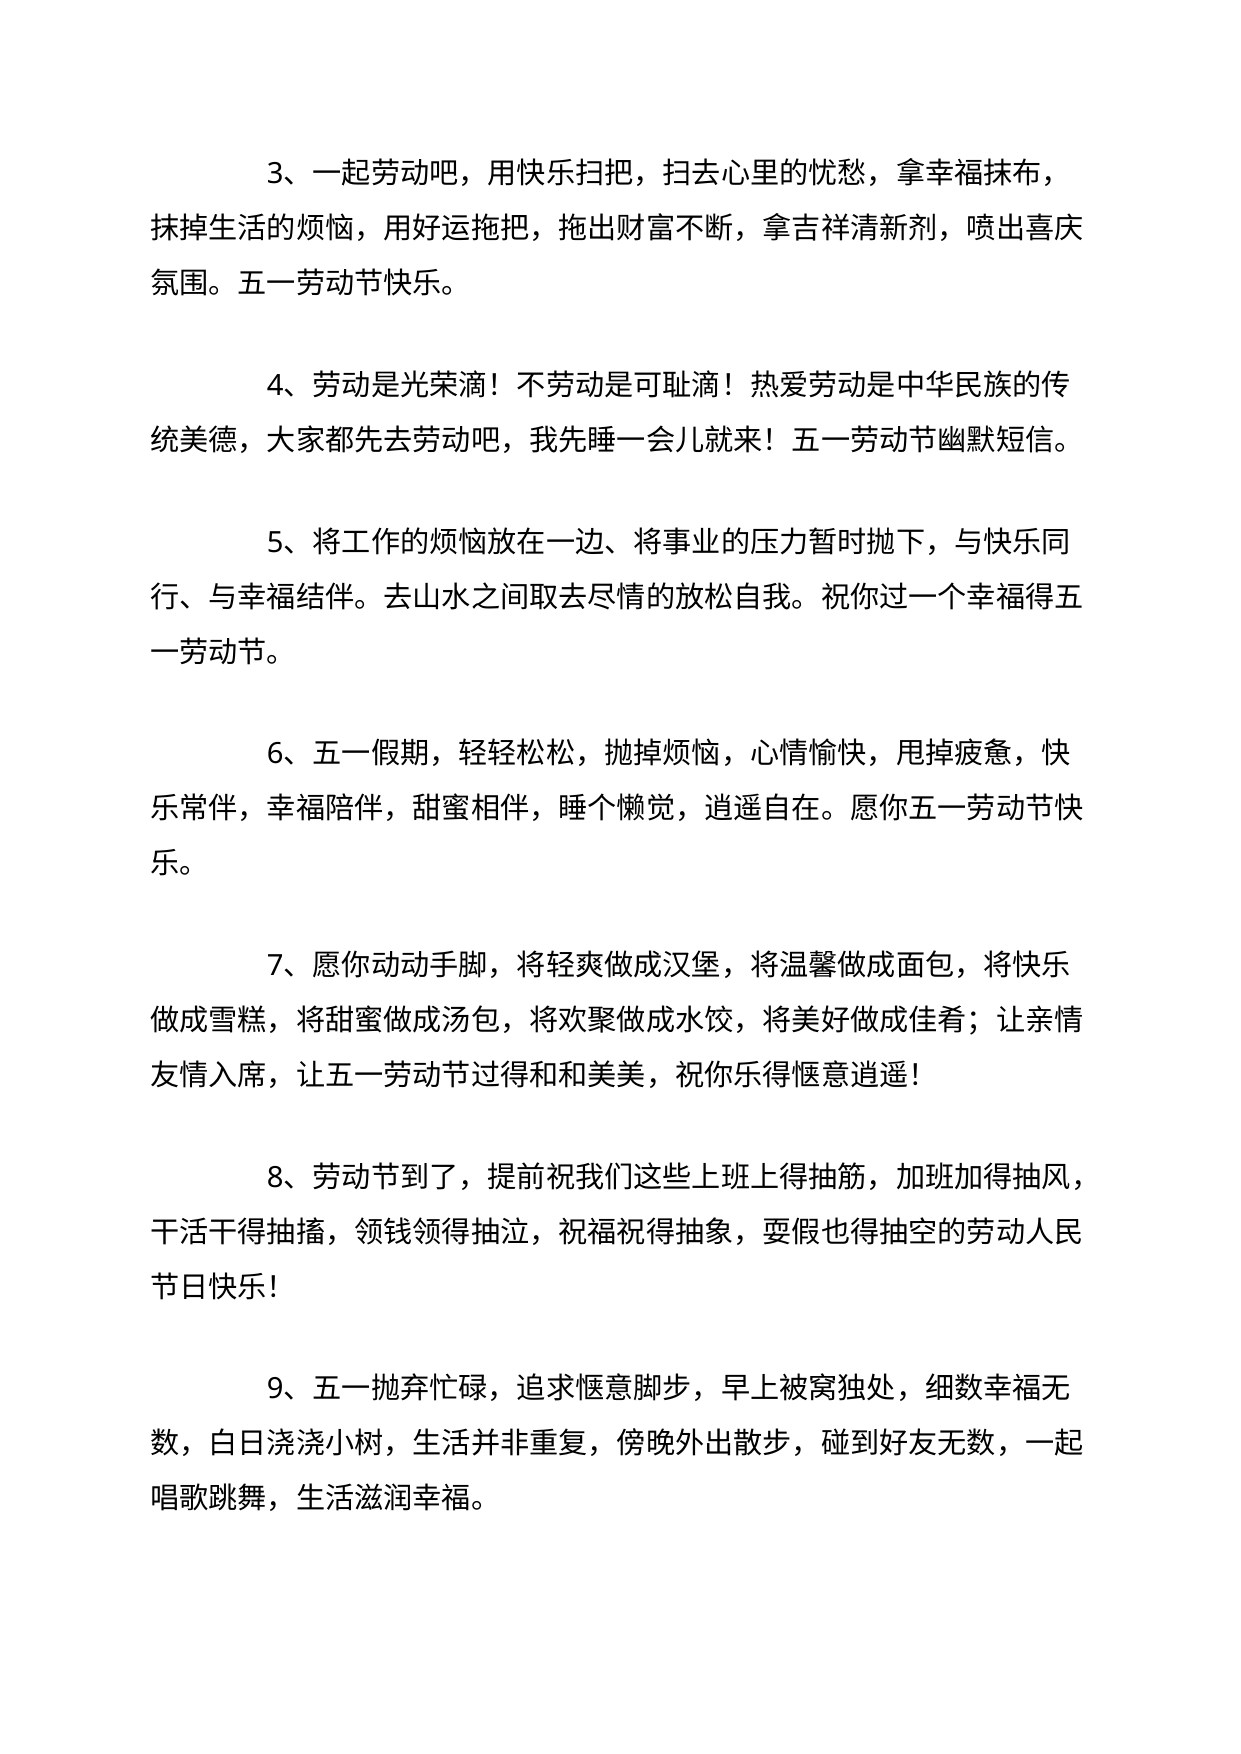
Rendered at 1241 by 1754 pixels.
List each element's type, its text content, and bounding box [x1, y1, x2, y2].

text 9、五一抛弃忙碌，追求惬意脚步，早上被窝独处，细数幸福无数，白日浇浇小树，生活并非重复，傍晚外出散步，碰到好友无数，一起唱歌跳舞，生活滋润幸福。 [150, 1365, 1090, 1517]
text 7、愿你动动手脚，将轻爽做成汉堡，将温馨做成面包，将快乐做成雪糕，将甜蜜做成汤包，将欢聚做成水饺，将美好做成佳肴；让亲情友情入席，让五一劳动节过得和和美美，祝你乐得惬意逍遥！ [150, 942, 1090, 1094]
text 3、一起劳动吧，用快乐扫把，扫去心里的忧愁，拿幸福抹布，抹掉生活的烦恼，用好运拖把，拖出财富不断，拿吉祥清新剂，喷出喜庆氛围。五一劳动节快乐。 [150, 150, 1090, 302]
text 6、五一假期，轻轻松松，抛掉烦恼，心情愉快，甩掉疲惫，快乐常伴，幸福陪伴，甜蜜相伴，睡个懒觉，逍遥自在。愿你五一劳动节快乐。 [150, 730, 1090, 882]
text 8、劳动节到了，提前祝我们这些上班上得抽筋，加班加得抽风，干活干得抽搐，领钱领得抽泣，祝福祝得抽象，耍假也得抽空的劳动人民节日快乐！ [150, 1153, 1090, 1306]
text 5、将工作的烦恼放在一边、将事业的压力暂时抛下，与快乐同行、与幸福结伴。去山水之间取去尽情的放松自我。祝你过一个幸福得五一劳动节。 [150, 518, 1090, 671]
text 4、劳动是光荣滴！不劳动是可耻滴！热爱劳动是中华民族的传统美德，大家都先去劳动吧，我先睡一会儿就来！五一劳动节幽默短信。 [150, 362, 1090, 459]
